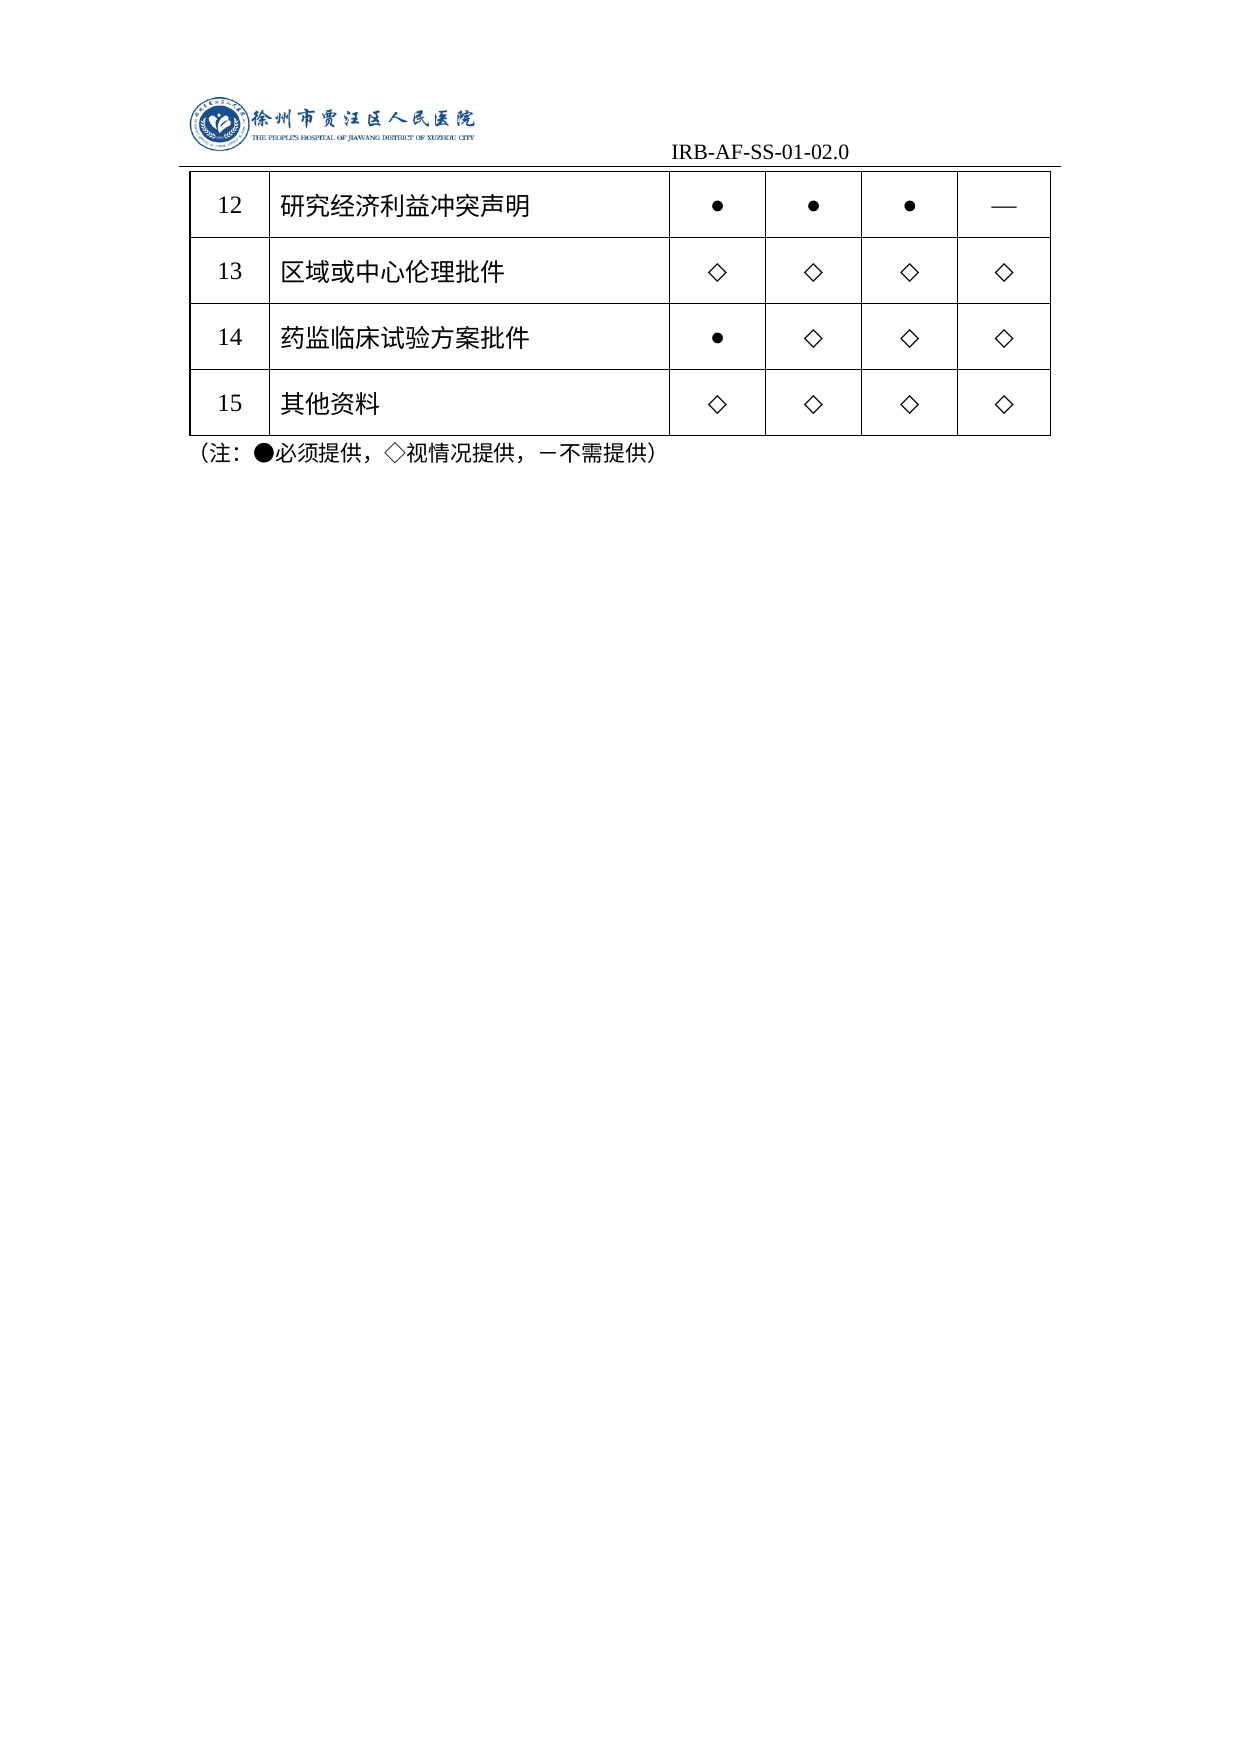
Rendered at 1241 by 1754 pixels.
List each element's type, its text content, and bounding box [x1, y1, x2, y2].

table_cell ◇ [766, 370, 861, 435]
table_cell ● [862, 172, 957, 237]
list （注：●必须提供，◇视情况提供，－不需提供） [187, 436, 1053, 468]
table_cell ◇ [958, 304, 1050, 369]
table_cell 区域或中心伦理批件 [270, 238, 669, 303]
table_cell ◇ [766, 238, 861, 303]
table_cell ◇ [766, 304, 861, 369]
table_cell ◇ [670, 370, 765, 435]
table_cell ◇ [862, 304, 957, 369]
table_cell 研究经济利益冲突声明 [270, 172, 669, 237]
table_cell ◇ [670, 238, 765, 303]
picture [187, 90, 479, 160]
table_cell 13 [191, 238, 269, 303]
table_cell ◇ [862, 370, 957, 435]
table_cell ● [670, 304, 765, 369]
table_cell ● [670, 172, 765, 237]
table_cell ● [766, 172, 861, 237]
table_cell ◇ [958, 370, 1050, 435]
table_cell ◇ [862, 238, 957, 303]
table_cell 12 [191, 172, 269, 237]
table_cell ◇ [958, 238, 1050, 303]
table_cell 15 [191, 370, 269, 435]
table_cell 14 [191, 304, 269, 369]
table_cell 药监临床试验方案批件 [270, 304, 669, 369]
table_cell 其他资料 [270, 370, 669, 435]
table_cell — [958, 172, 1050, 237]
